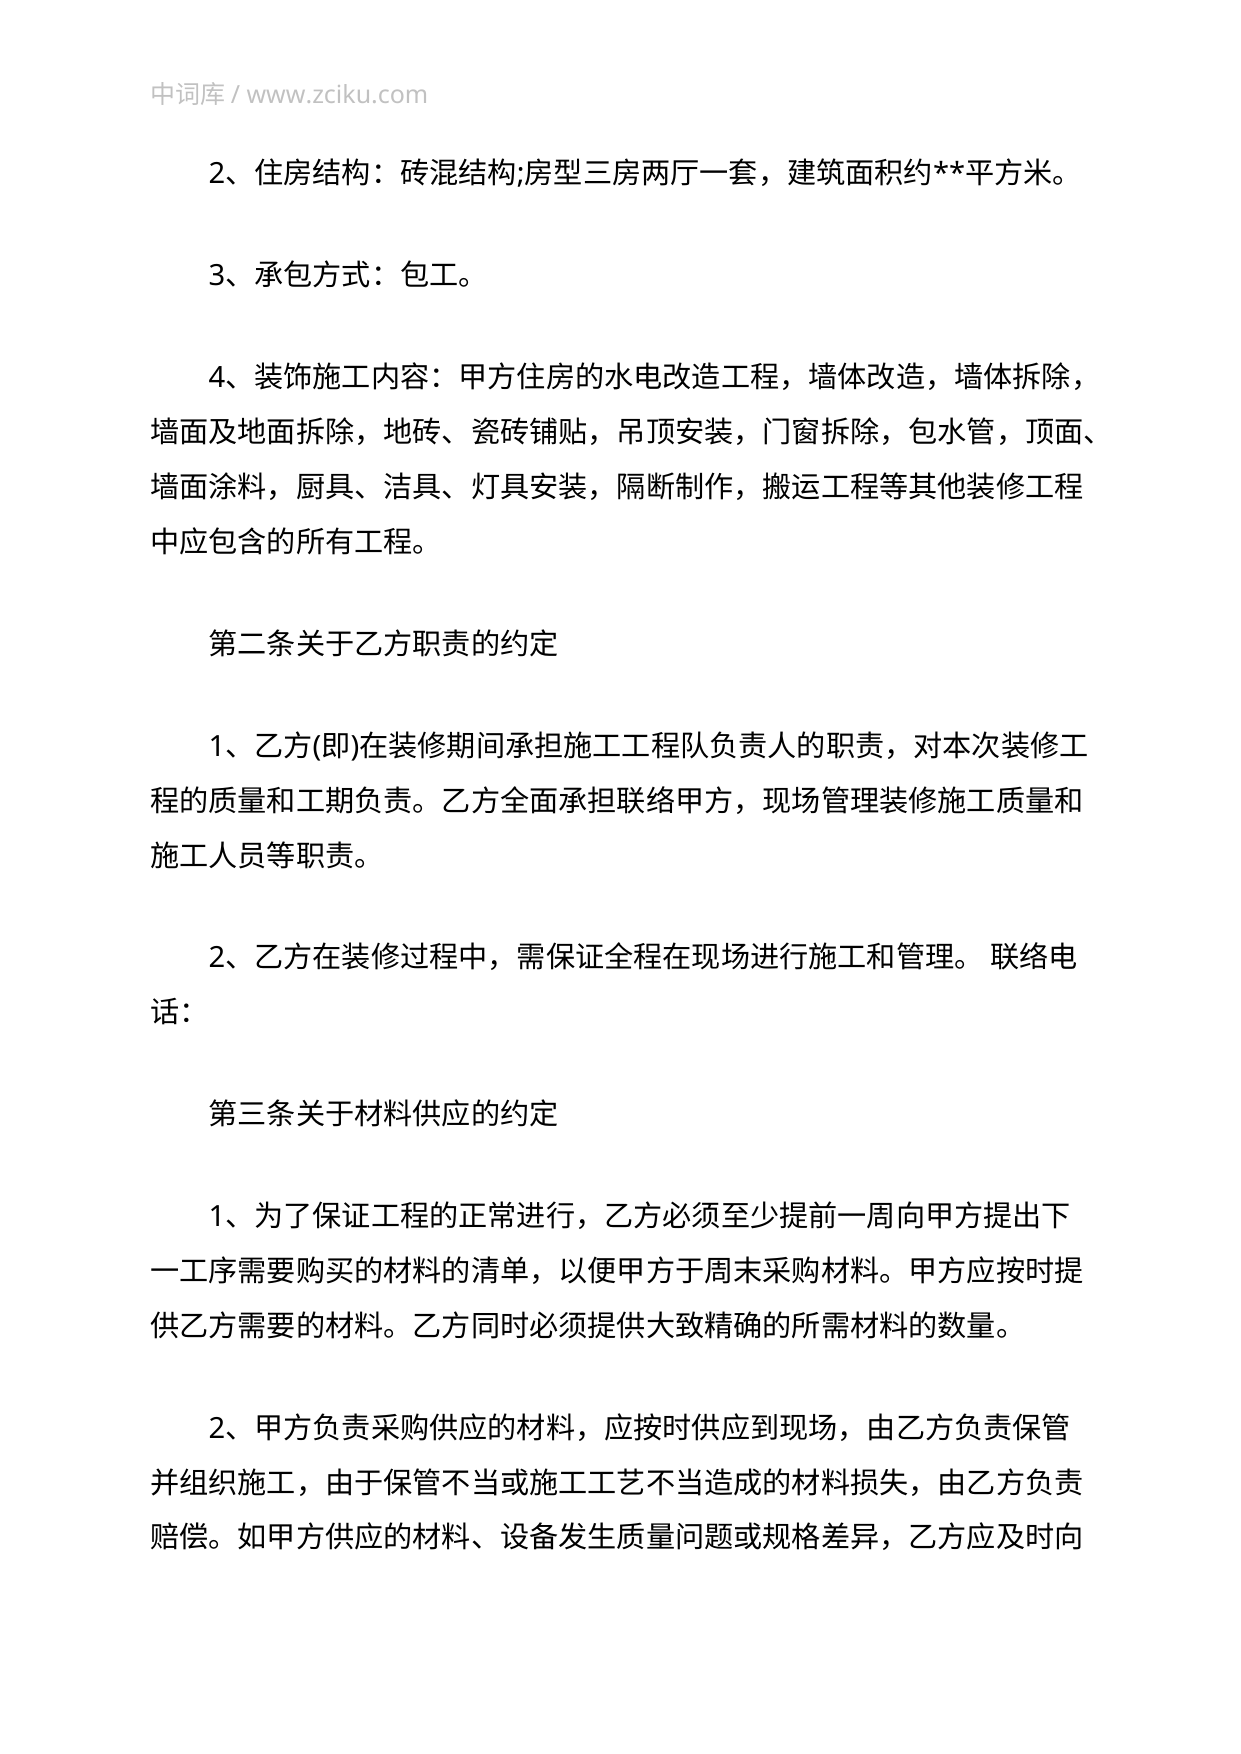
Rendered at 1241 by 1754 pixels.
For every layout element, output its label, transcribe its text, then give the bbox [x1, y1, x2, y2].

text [150, 1404, 1090, 1556]
text 1、为了保证工程的正常进行，乙方必须至少提前一周向甲方提出下一工序需要购买的材料的清单，以便甲方于周末采购材料。甲方应按时提供乙方需要的材料。乙方同时必须提供大致精确的所需材料的数量。 [150, 1192, 1090, 1345]
text 4、装饰施工内容：甲方住房的水电改造工程，墙体改造，墙体拆除，墙面及地面拆除，地砖、瓷砖铺贴，吊顶安装，门窗拆除，包水管，顶面、墙面涂料，厨具、洁具、灯具安装，隔断制作，搬运工程等其他装修工程中应包含的所有工程。 [150, 354, 1090, 561]
text 第二条关于乙方职责的约定 [150, 621, 1090, 663]
text 1、乙方(即)在装修期间承担施工工程队负责人的职责，对本次装修工程的质量和工期负责。乙方全面承担联络甲方，现场管理装修施工质量和施工人员等职责。 [150, 722, 1090, 874]
text 第三条关于材料供应的约定 [150, 1091, 1090, 1133]
text 2、乙方在装修过程中，需保证全程在现场进行施工和管理。 联络电话： [150, 934, 1090, 1031]
text 3、承包方式：包工。 [150, 252, 1090, 294]
text 2、住房结构：砖混结构;房型三房两厅一套，建筑面积约**平方米。 [150, 150, 1090, 192]
